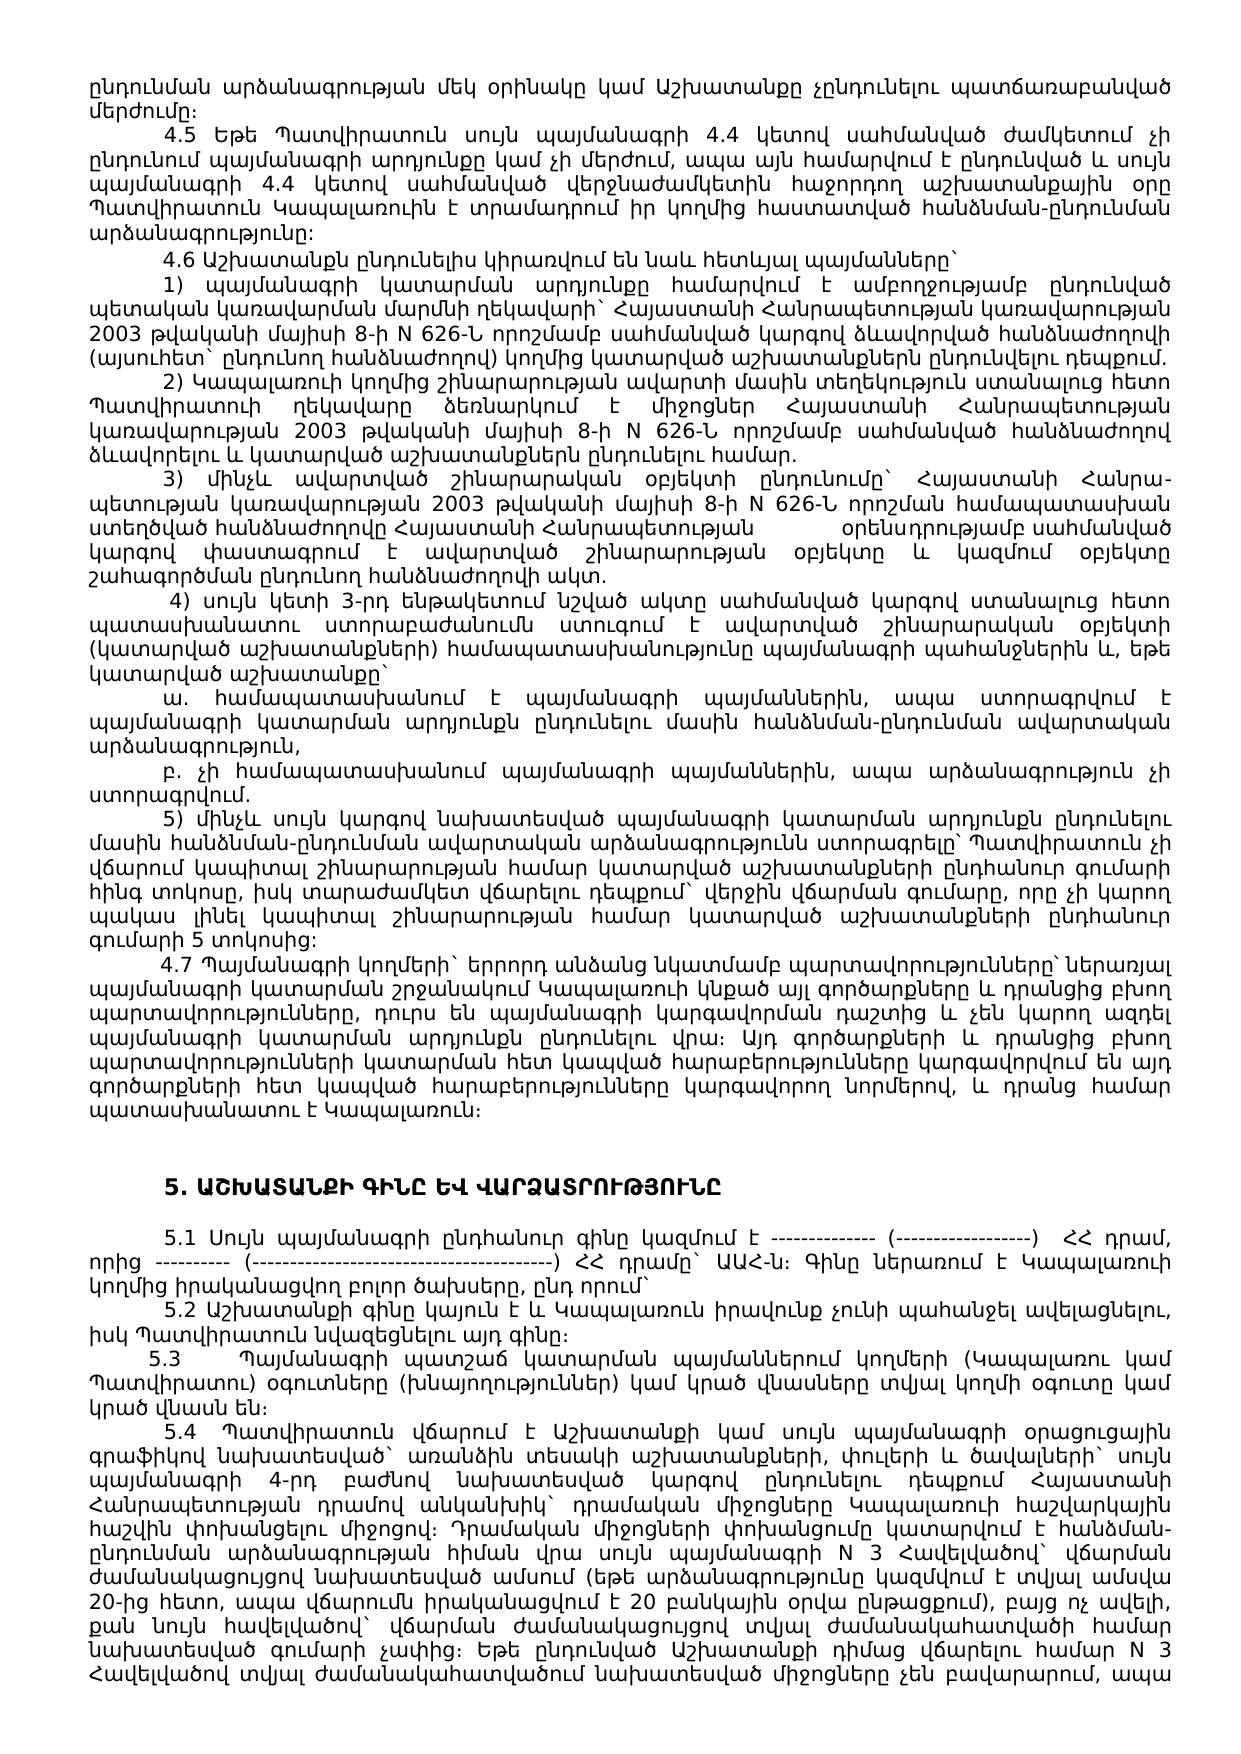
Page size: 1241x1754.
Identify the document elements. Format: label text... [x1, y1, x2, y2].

text ա. համապատասխանում է պայմանագրի պայմաններին, ապա ստորագրվում է պայմանագրի կատարման արդյունքն ընդունելու մասին հանձնման-ընդունման ավարտական արձանագրություն, [89, 686, 1172, 759]
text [89, 1420, 1172, 1687]
text 5.3 Պայմանագրի պատշաճ կատարման պայմաններում կողմերի (Կապալառու կամ Պատվիրատու) օգուտները (խնայողություններ) կամ կրած վնասները տվյալ կողմի օգուտը կամ կրած վնասն են։ [89, 1347, 1172, 1420]
text բ. չի համապատասխանում պայմանագրի պայմաններին, ապա արձանագրություն չի ստորագրվում. [89, 759, 1172, 807]
text 3) մինչև ավարտված շինարարական օբյեկտի ընդունումը` Հայաստանի Հանրապետության կառավարության 2003 թվականի մայիսի 8-ի N 626-Ն որոշման համապատասխան ստեղծված հանձնաժողովը Հայաստանի Հանրապետության օրենսդրությամբ սահմանված կարգով փաստագրում է ավարտված շինարարության օբյեկտը և կազմում օբյեկտը շահագործման ընդունող հանձնաժողովի ակտ. [89, 467, 1172, 589]
text 5.2 Աշխատանքի գինը կայուն է և Կապալառուն իրավունք չունի պահանջել ավելացնելու, իսկ Պատվիրատուն նվազեցնելու այդ գինը։ [89, 1298, 1172, 1347]
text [89, 75, 1172, 123]
text 2) Կապալառուի կողմից շինարարության ավարտի մասին տեղեկություն ստանալուց հետո Պատվիրատուի ղեկավարը ձեռնարկում է միջոցներ Հայաստանի Հանրապետության կառավարության 2003 թվականի մայիսի 8-ի N 626-Ն որոշմամբ սահմանված հանձնաժողով ձևավորելու և կատարված աշխատանքներն ընդունելու համար. [89, 370, 1172, 467]
text 4.5 Եթե Պատվիրատուն սույն պայմանագրի 4.4 կետով սահմանված ժամկետում չի ընդունում պայմանագրի արդյունքը կամ չի մերժում, ապա այն համարվում է ընդունված և սույն պայմանագրի 4.4 կետով սահմանված վերջնաժամկետին հաջորդող աշխատանքային օրը Պատվիրատուն Կապալառուին է տրամադրում իր կողմից հաստատված հանձնման-ընդունման արձանագրությունը: [89, 123, 1172, 245]
text 1) պայմանագրի կատարման արդյունքը համարվում է ամբողջությամբ ընդունված պետական կառավարման մարմնի ղեկավարի` Հայաստանի Հանրապետության կառավարության 2003 թվականի մայիսի 8-ի N 626-Ն որոշմամբ սահմանված կարգով ձևավորված հանձնաժողովի (այսուհետ` ընդունող հանձնաժողով) կողմից կատարված աշխատանքներն ընդունվելու դեպքում. [89, 273, 1172, 370]
text 4) սույն կետի 3-րդ ենթակետում նշված ակտը սահմանված կարգով ստանալուց հետո պատասխանատու ստորաբաժանումն ստուգում է ավարտված շինարարական օբյեկտի (կատարված աշխատանքների) համապատասխանությունը պայմանագրի պահանջներին և, եթե կատարված աշխատանքը` [89, 589, 1172, 686]
text 5.1 Սույն պայմանագրի ընդհանուր գինը կազմում է -------------- (------------------) ՀՀ դրամ, որից ---------- (----------------------------------------) ՀՀ դրամը` ԱԱՀ-ն։ Գինը ներառում է Կապալառուի կողմից իրականացվող բոլոր ծախսերը, ընդ որում` [89, 1226, 1172, 1298]
text 5. ԱՇԽԱՏԱՆՔԻ ԳԻՆԸ ԵՎ ՎԱՐՁԱՏՐՈՒԹՅՈՒՆԸ [89, 1174, 1172, 1201]
text 4.6 Աշխատանքն ընդունելիս կիրառվում են նաև հետևյալ պայմանները` [89, 245, 1172, 273]
text 4.7 Պայմանագրի կողմերի` երրորդ անձանց նկատմամբ պարտավորությունները՝ ներառյալ պայմանագրի կատարման շրջանակում Կապալառուի կնքած այլ գործարքները և դրանցից բխող պարտավորությունները, դուրս են պայմանագրի կարգավորման դաշտից և չեն կարող ազդել պայմանագրի կատարման արդյունքն ընդունելու վրա։ Այդ գործարքների և դրանցից բխող պարտավորությունների կատարման հետ կապված հարաբերությունները կարգավորվում են այդ գործարքների հետ կապված հարաբերությունները կարգավորող նորմերով, և դրանց համար պատասխանատու է Կապալառուն։ [89, 953, 1172, 1123]
text 5) մինչև սույն կարգով նախատեսված պայմանագրի կատարման արդյունքն ընդունելու մասին հանձնման-ընդունման ավարտական արձանագրությունն ստորագրելը՝ Պատվիրատուն չի վճարում կապիտալ շինարարության համար կատարված աշխատանքների ընդհանուր գումարի հինգ տոկոսը, իսկ տարաժամկետ վճարելու դեպքում` վերջին վճարման գումարը, որը չի կարող պակաս լինել կապիտալ շինարարության համար կատարված աշխատանքների ընդհանուր գումարի 5 տոկոսից: [89, 807, 1172, 953]
